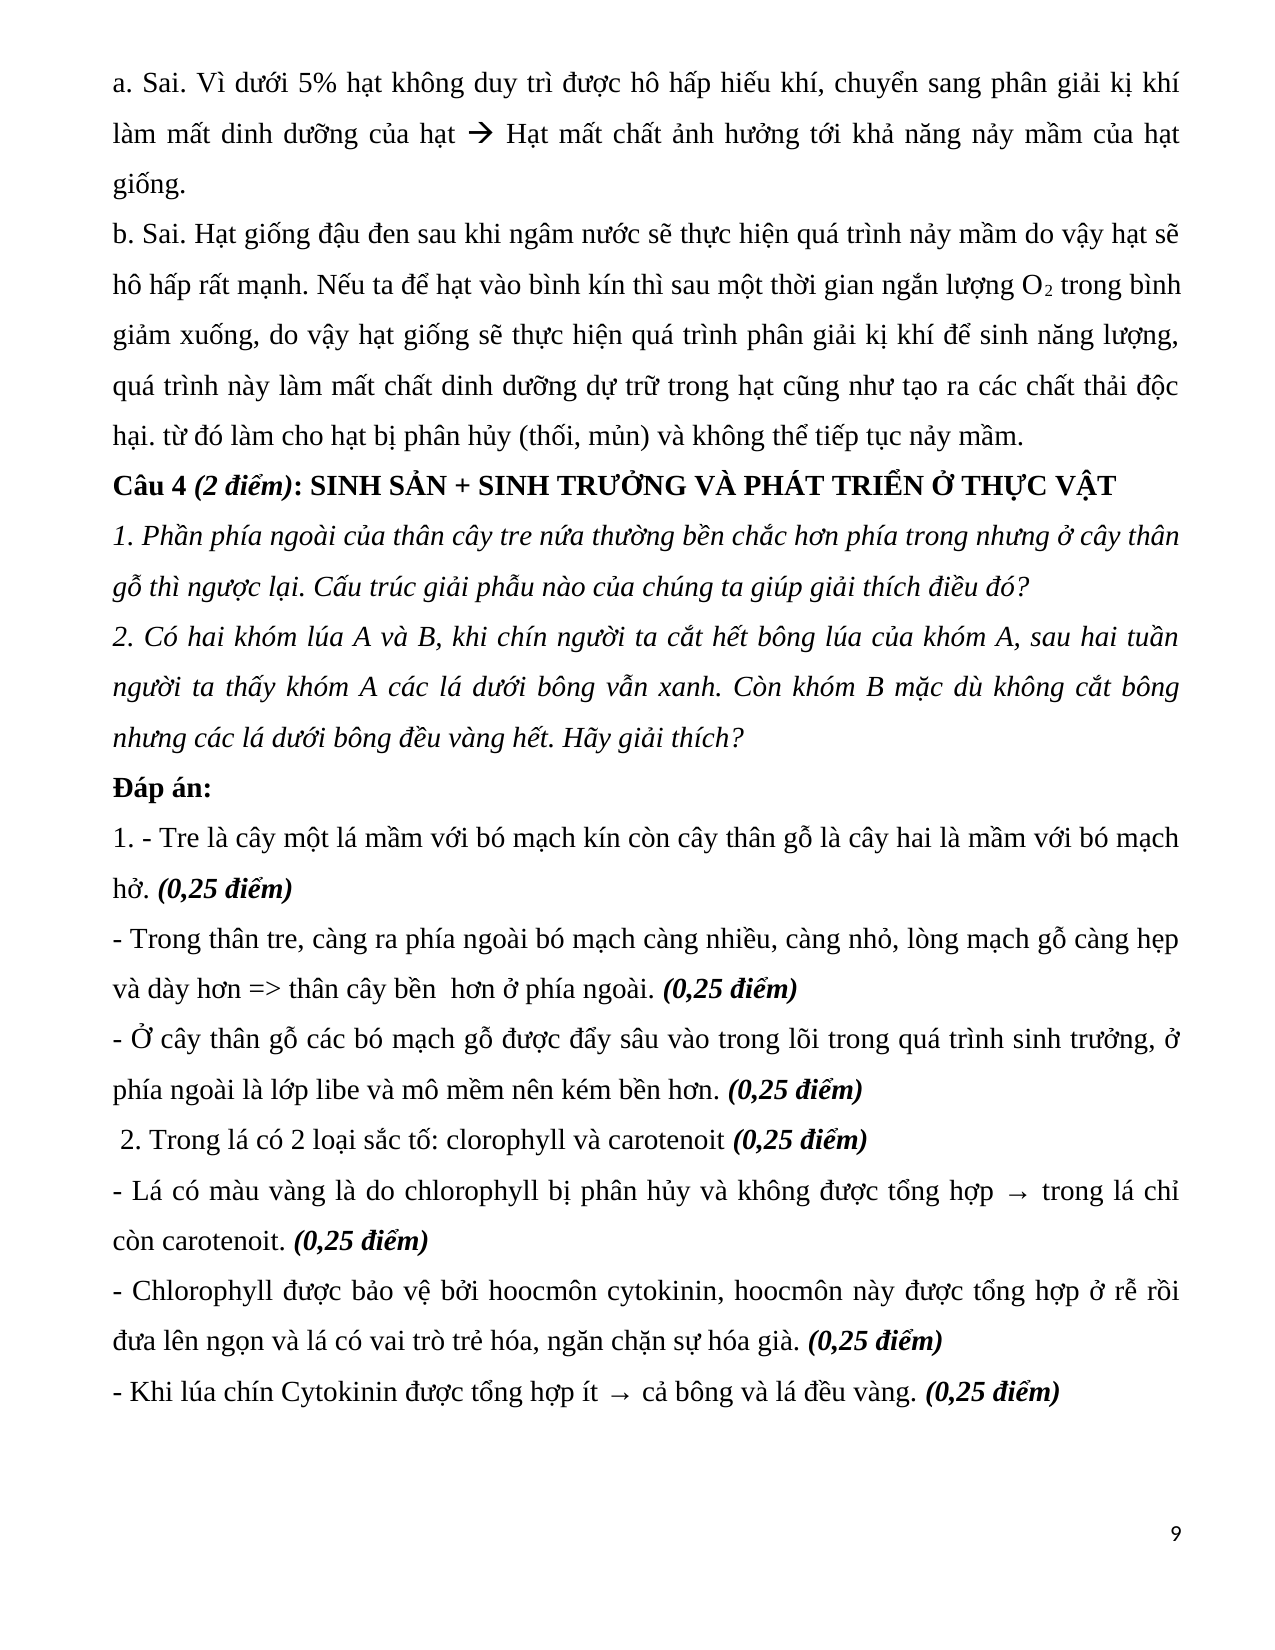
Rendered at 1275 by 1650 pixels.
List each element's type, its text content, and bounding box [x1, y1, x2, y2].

list Đáp án: [112, 770, 1181, 804]
text - Trong thân tre, càng ra phía ngoài bó mạch càng nhiều, càng nhỏ, lòng mạch gỗ càng hẹp và dày hơn => thân cây bền hơn ở phía ngoài. (0,25 điểm) [112, 921, 1181, 1005]
text - Khi lúa chín Cytokinin được tổng hợp ít → cả bông và lá đều vàng. (0,25 điểm) [112, 1374, 1181, 1407]
text - Lá có màu vàng là do chlorophyll bị phân hủy và không được tổng hợp → trong lá chỉ còn carotenoit. (0,25 điểm) [112, 1173, 1181, 1256]
text 2. Có hai khóm lúa A và B, khi chín người ta cắt hết bông lúa của khóm A, sau hai tuần người ta thấy khóm A các lá dưới bông vẫn xanh. Còn khóm B mặc dù không cắt bông nhưng các lá dưới bông đều vàng hết. Hãy giải thích? [112, 619, 1181, 753]
text 2. Trong lá có 2 loại sắc tố: clorophyll và carotenoit (0,25 điểm) [112, 1122, 1181, 1156]
text - Ở cây thân gỗ các bó mạch gỗ được đẩy sâu vào trong lõi trong quá trình sinh trưởng, ở phía ngoài là lớp libe và mô mềm nên kém bền hơn. (0,25 điểm) [112, 1022, 1181, 1106]
text 1. - Tre là cây một lá mầm với bó mạch kín còn cây thân gỗ là cây hai là mầm với bó mạch hở. (0,25 điểm) [112, 820, 1181, 904]
text - Chlorophyll được bảo vệ bởi hoocmôn cytokinin, hoocmôn này được tổng hợp ở rễ rồi đưa lên ngọn và lá có vai trò trẻ hóa, ngăn chặn sự hóa già. (0,25 điểm) [112, 1273, 1181, 1357]
text 1. Phần phía ngoài của thân cây tre nứa thường bền chắc hơn phía trong nhưng ở cây thân gỗ thì ngược lại. Cấu trúc giải phẫu nào của chúng ta giúp giải thích điều đó? [112, 518, 1181, 602]
text Câu 4 (2 điểm): SINH SẢN + SINH TRƯỞNG VÀ PHÁT TRIỂN Ở THỰC VẬT [112, 468, 1181, 502]
text b. Sai. Hạt giống đậu đen sau khi ngâm nước sẽ thực hiện quá trình nảy mầm do vậy hạt sẽ hô hấp rất mạnh. Nếu ta để hạt vào bình kín thì sau một thời gian ngắn lượng O2 trong bình giảm xuống, do vậy hạt giống sẽ thực hiện quá trình phân giải kị khí để sinh năng lượng, quá trình này làm mất chất dinh dưỡng dự trữ trong hạt cũng như tạo ra các chất thải độc hại. từ đó làm cho hạt bị phân hủy (thối, mủn) và không thể tiếp tục nảy mầm. [112, 217, 1181, 451]
text a. Sai. Vì dưới 5% hạt không duy trì được hô hấp hiếu khí, chuyển sang phân giải kị khí làm mất dinh dưỡng của hạt Hạt mất chất ảnh hưởng tới khả năng nảy mầm của hạt giống. [112, 66, 1181, 200]
